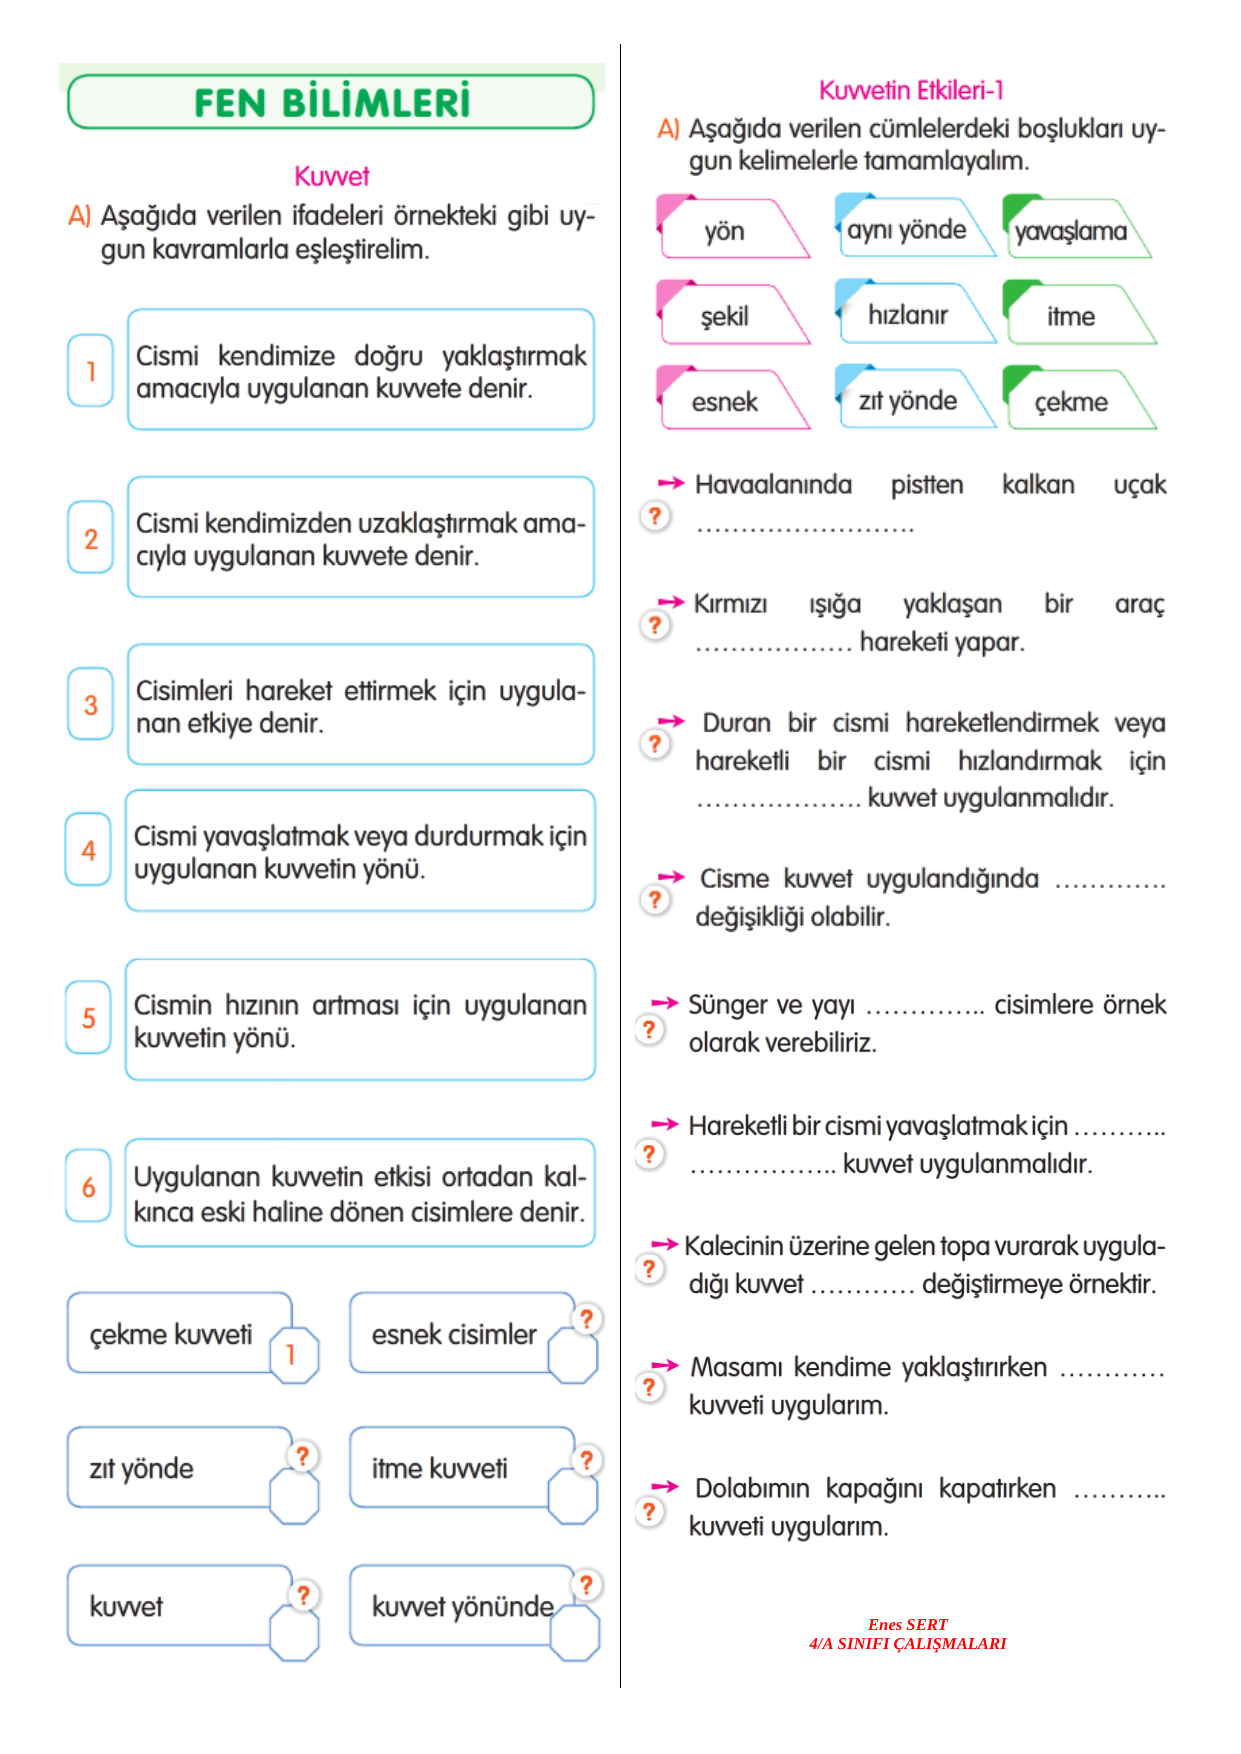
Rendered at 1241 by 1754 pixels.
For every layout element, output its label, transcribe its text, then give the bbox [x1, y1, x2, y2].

picture [59, 63, 606, 1260]
text Enes SERT [635, 1614, 1181, 1633]
text 4/A SINIFI ÇALIŞMALARI [635, 1633, 1181, 1653]
picture [634, 63, 1182, 949]
picture [59, 1278, 606, 1669]
picture [634, 987, 1182, 1557]
